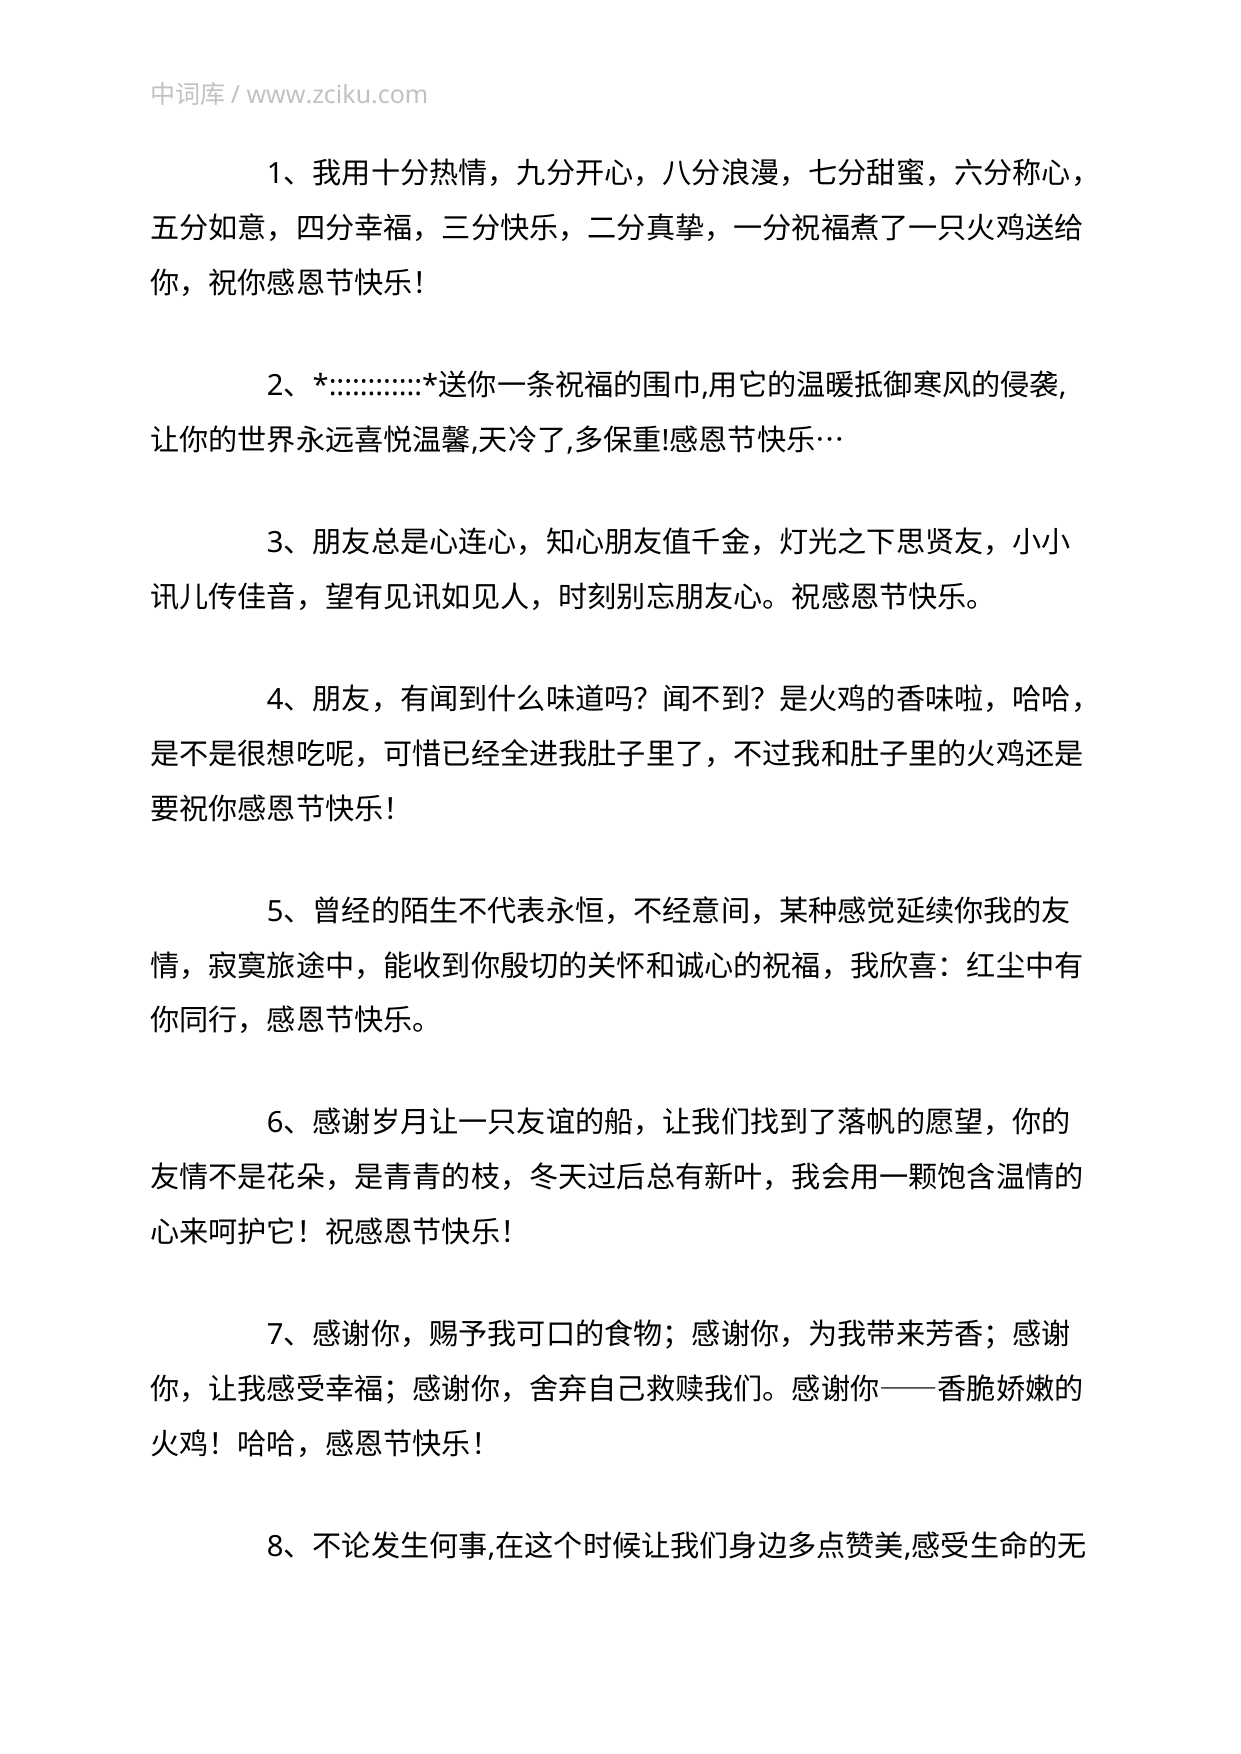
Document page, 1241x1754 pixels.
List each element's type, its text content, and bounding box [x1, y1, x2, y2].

text 3、朋友总是心连心，知心朋友值千金，灯光之下思贤友，小小讯儿传佳音，望有见讯如见人，时刻别忘朋友心。祝感恩节快乐。 [150, 519, 1090, 616]
text 1、我用十分热情，九分开心，八分浪漫，七分甜蜜，六分称心，五分如意，四分幸福，三分快乐，二分真挚，一分祝福煮了一只火鸡送给你，祝你感恩节快乐！ [150, 150, 1090, 302]
text 4、朋友，有闻到什么味道吗？闻不到？是火鸡的香味啦，哈哈，是不是很想吃呢，可惜已经全进我肚子里了，不过我和肚子里的火鸡还是要祝你感恩节快乐！ [150, 675, 1090, 828]
text 6、感谢岁月让一只友谊的船，让我们找到了落帆的愿望，你的友情不是花朵，是青青的枝，冬天过后总有新叶，我会用一颗饱含温情的心来呵护它！祝感恩节快乐！ [150, 1099, 1090, 1251]
text 7、感谢你，赐予我可口的食物；感谢你，为我带来芳香；感谢你，让我感受幸福；感谢你，舍弃自己救赎我们。感谢你——香脆娇嫩的火鸡！哈哈，感恩节快乐！ [150, 1310, 1090, 1463]
text 2、*::::::::::::*送你一条祝福的围巾,用它的温暖抵御寒风的侵袭,让你的世界永远喜悦温馨,天冷了,多保重!感恩节快乐… [150, 362, 1090, 459]
text 5、曾经的陌生不代表永恒，不经意间，某种感觉延续你我的友情，寂寞旅途中，能收到你殷切的关怀和诚心的祝福，我欣喜：红尘中有你同行，感恩节快乐。 [150, 887, 1090, 1039]
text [150, 1522, 1090, 1564]
